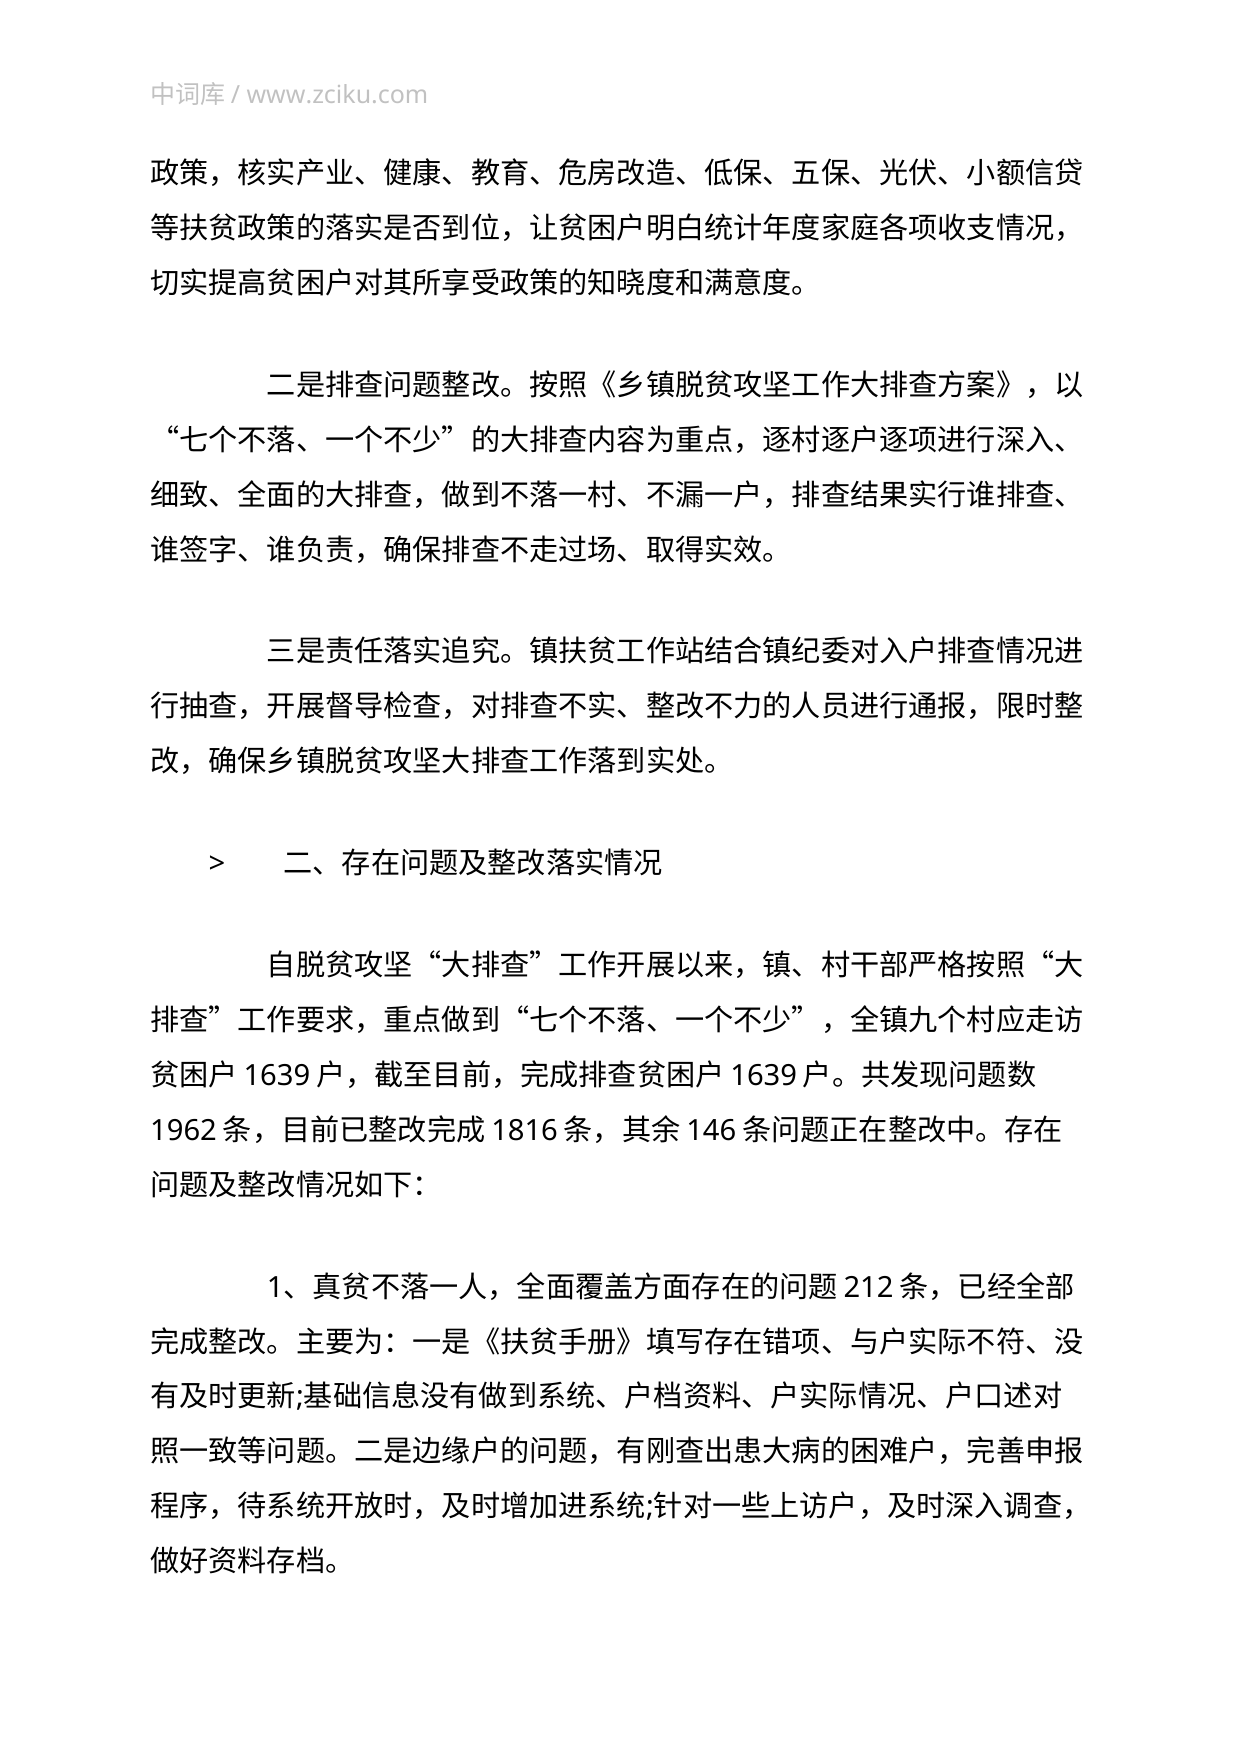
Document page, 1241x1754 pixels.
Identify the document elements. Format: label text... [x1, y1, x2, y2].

text 二是排查问题整改。按照《乡镇脱贫攻坚工作大排查方案》，以“七个不落、一个不少”的大排查内容为重点，逐村逐户逐项进行深入、细致、全面的大排查，做到不落一村、不漏一户，排查结果实行谁排查、谁签字、谁负责，确保排查不走过场、取得实效。 [150, 362, 1090, 568]
text 自脱贫攻坚“大排查”工作开展以来，镇、村干部严格按照“大排查”工作要求，重点做到“七个不落、一个不少”，全镇九个村应走访贫困户1639户，截至目前，完成排查贫困户1639户。共发现问题数1962条，目前已整改完成1816条，其余146条问题正在整改中。存在问题及整改情况如下： [150, 942, 1090, 1204]
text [150, 150, 1090, 302]
text > 二、存在问题及整改落实情况 [150, 839, 1090, 882]
text 三是责任落实追究。镇扶贫工作站结合镇纪委对入户排查情况进行抽查，开展督导检查，对排查不实、整改不力的人员进行通报，限时整改，确保乡镇脱贫攻坚大排查工作落到实处。 [150, 628, 1090, 780]
text 1、真贫不落一人，全面覆盖方面存在的问题212条，已经全部完成整改。主要为：一是《扶贫手册》填写存在错项、与户实际不符、没有及时更新;基础信息没有做到系统、户档资料、户实际情况、户口述对照一致等问题。二是边缘户的问题，有刚查出患大病的困难户，完善申报程序，待系统开放时，及时增加进系统;针对一些上访户，及时深入调查，做好资料存档。 [150, 1263, 1090, 1580]
